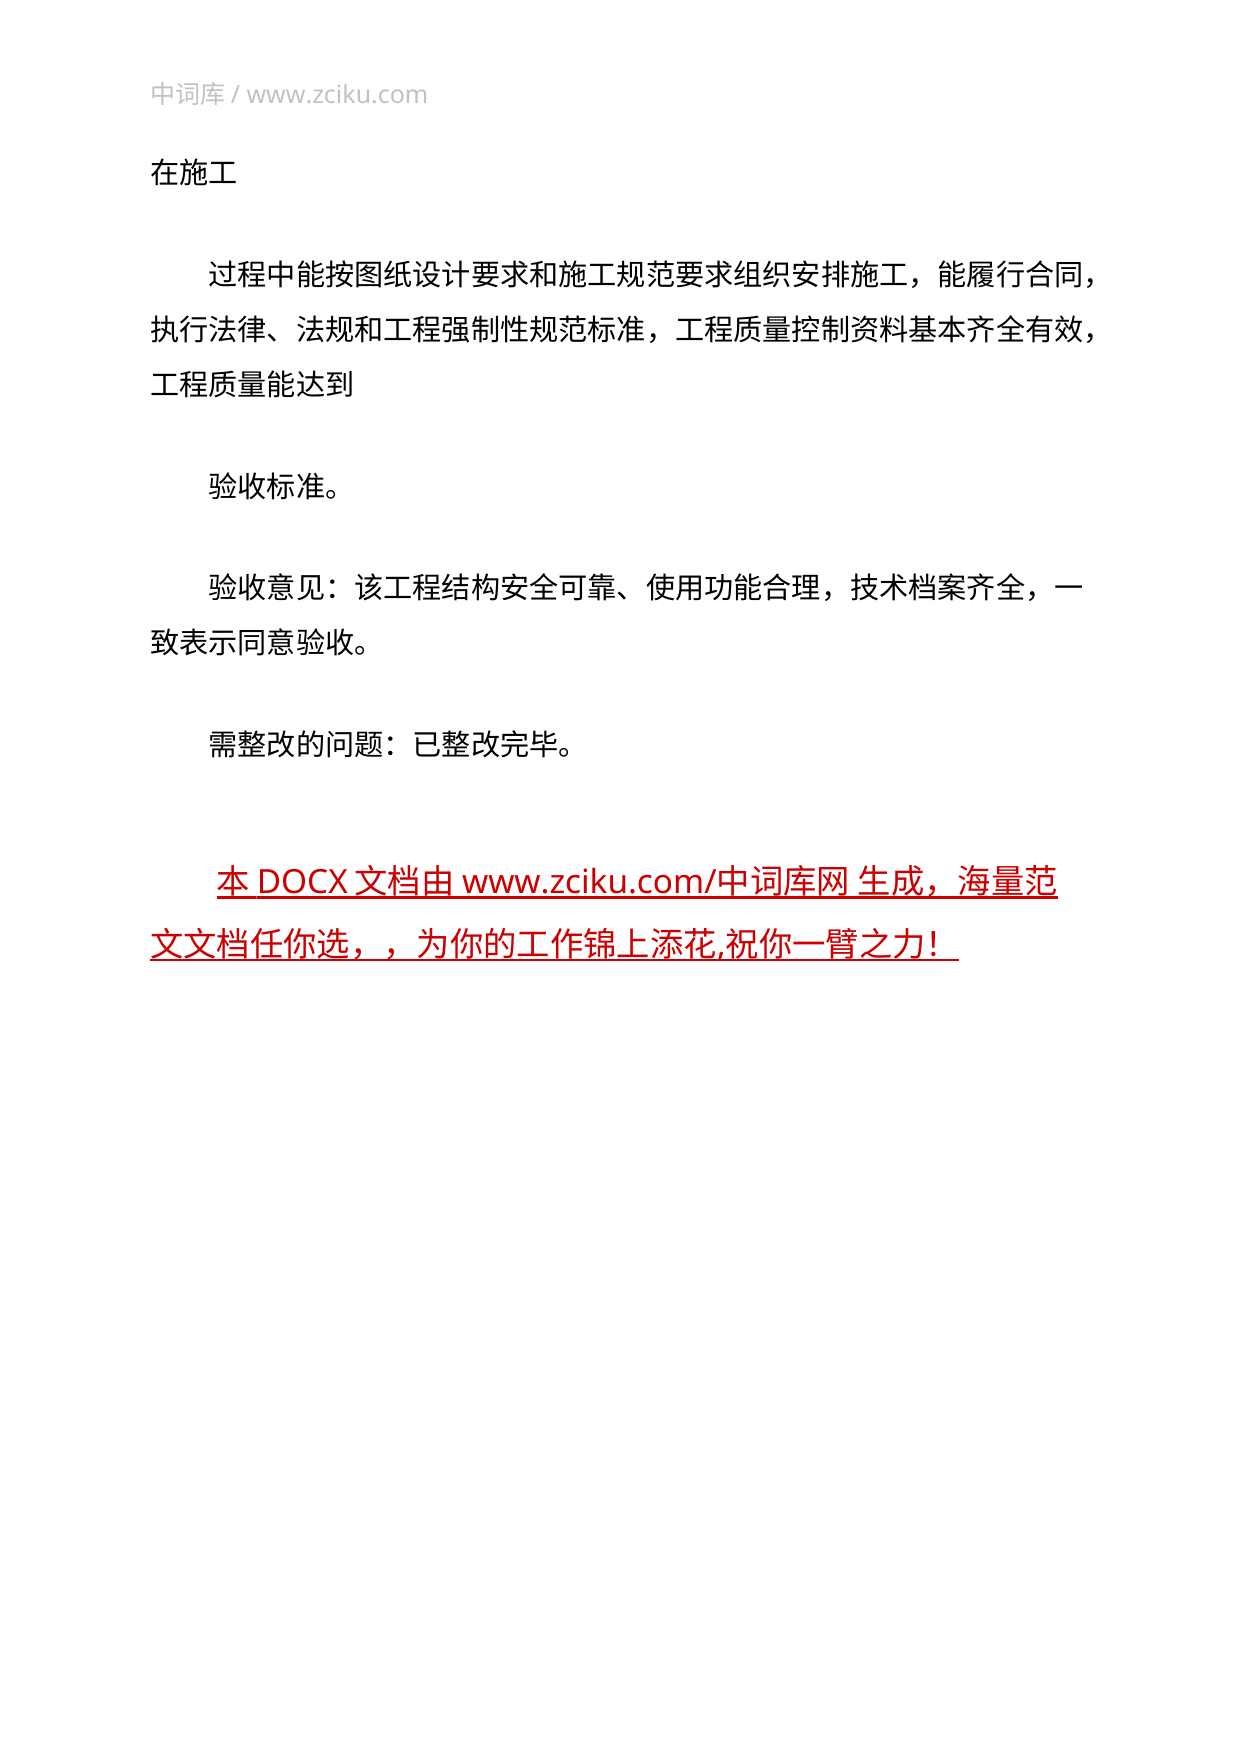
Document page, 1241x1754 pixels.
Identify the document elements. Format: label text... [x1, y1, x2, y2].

text 需整改的问题：已整改完毕。 [150, 722, 1090, 764]
text 验收标准。 [150, 463, 1090, 506]
text 过程中能按图纸设计要求和施工规范要求组织安排施工，能履行合同，执行法律、法规和工程强制性规范标准，工程质量控制资料基本齐全有效，工程质量能达到 [150, 252, 1090, 404]
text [150, 150, 1090, 192]
text 验收意见：该工程结构安全可靠、使用功能合理，技术档案齐全，一致表示同意验收。 [150, 565, 1090, 662]
text 本DOCX文档由 www.zciku.com/中词库网 生成，海量范文文档任你选，，为你的工作锦上添花,祝你一臂之力！ [150, 855, 1090, 966]
